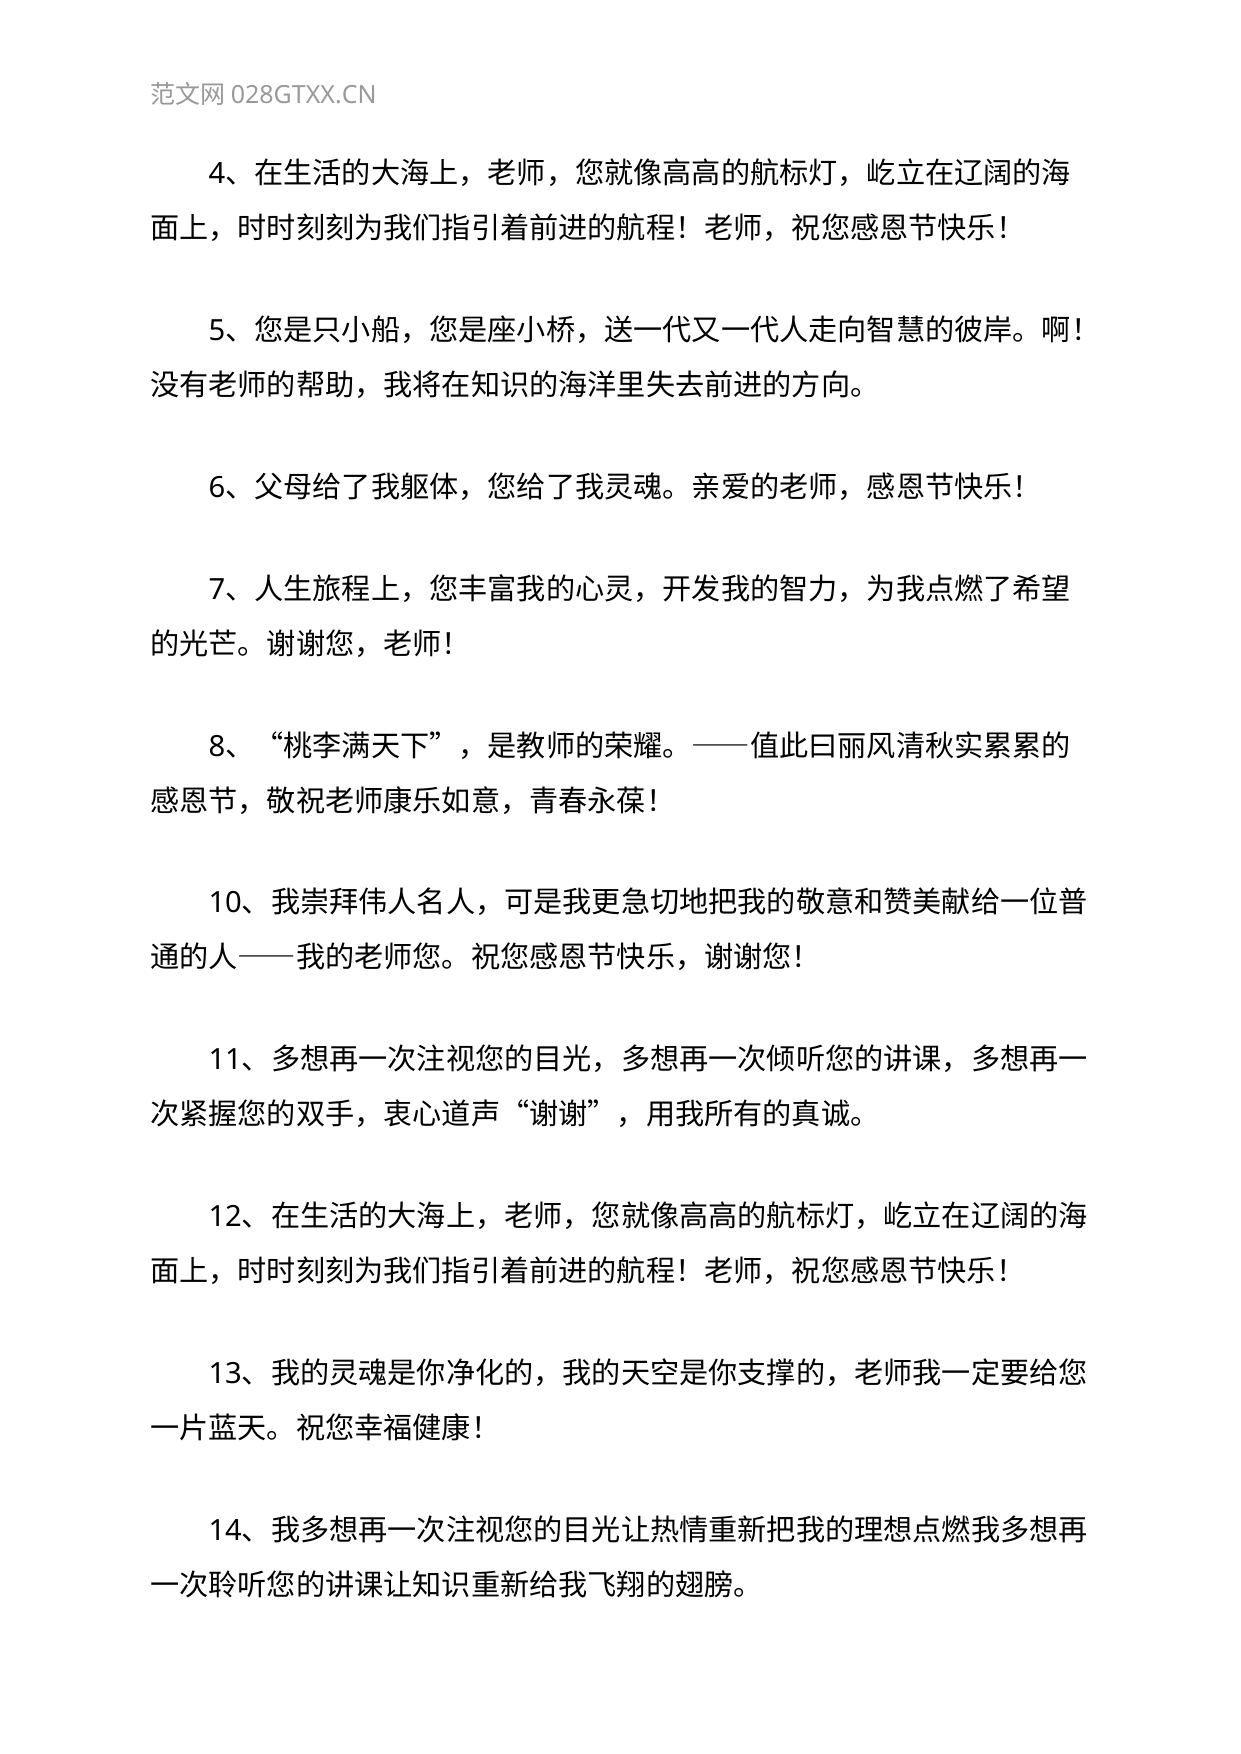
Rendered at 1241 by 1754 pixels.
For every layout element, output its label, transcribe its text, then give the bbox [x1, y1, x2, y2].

text 12、在生活的大海上，老师，您就像高高的航标灯，屹立在辽阔的海面上，时时刻刻为我们指引着前进的航程！老师，祝您感恩节快乐！ [150, 1193, 1090, 1290]
text 4、在生活的大海上，老师，您就像高高的航标灯，屹立在辽阔的海面上，时时刻刻为我们指引着前进的航程！老师，祝您感恩节快乐！ [150, 150, 1090, 247]
text 11、多想再一次注视您的目光，多想再一次倾听您的讲课，多想再一次紧握您的双手，衷心道声“谢谢”，用我所有的真诚。 [150, 1036, 1090, 1133]
text 8、“桃李满天下”，是教师的荣耀。——值此曰丽风清秋实累累的感恩节，敬祝老师康乐如意，青春永葆！ [150, 722, 1090, 819]
text 13、我的灵魂是你净化的，我的天空是你支撑的，老师我一定要给您一片蓝天。祝您幸福健康！ [150, 1349, 1090, 1447]
text 14、我多想再一次注视您的目光让热情重新把我的理想点燃我多想再一次聆听您的讲课让知识重新给我飞翔的翅膀。 [150, 1506, 1090, 1603]
text 7、人生旅程上，您丰富我的心灵，开发我的智力，为我点燃了希望的光芒。谢谢您，老师！ [150, 566, 1090, 663]
text 10、我崇拜伟人名人，可是我更急切地把我的敬意和赞美献给一位普通的人——我的老师您。祝您感恩节快乐，谢谢您！ [150, 879, 1090, 976]
text 6、父母给了我躯体，您给了我灵魂。亲爱的老师，感恩节快乐！ [150, 463, 1090, 506]
text 5、您是只小船，您是座小桥，送一代又一代人走向智慧的彼岸。啊！没有老师的帮助，我将在知识的海洋里失去前进的方向。 [150, 307, 1090, 404]
